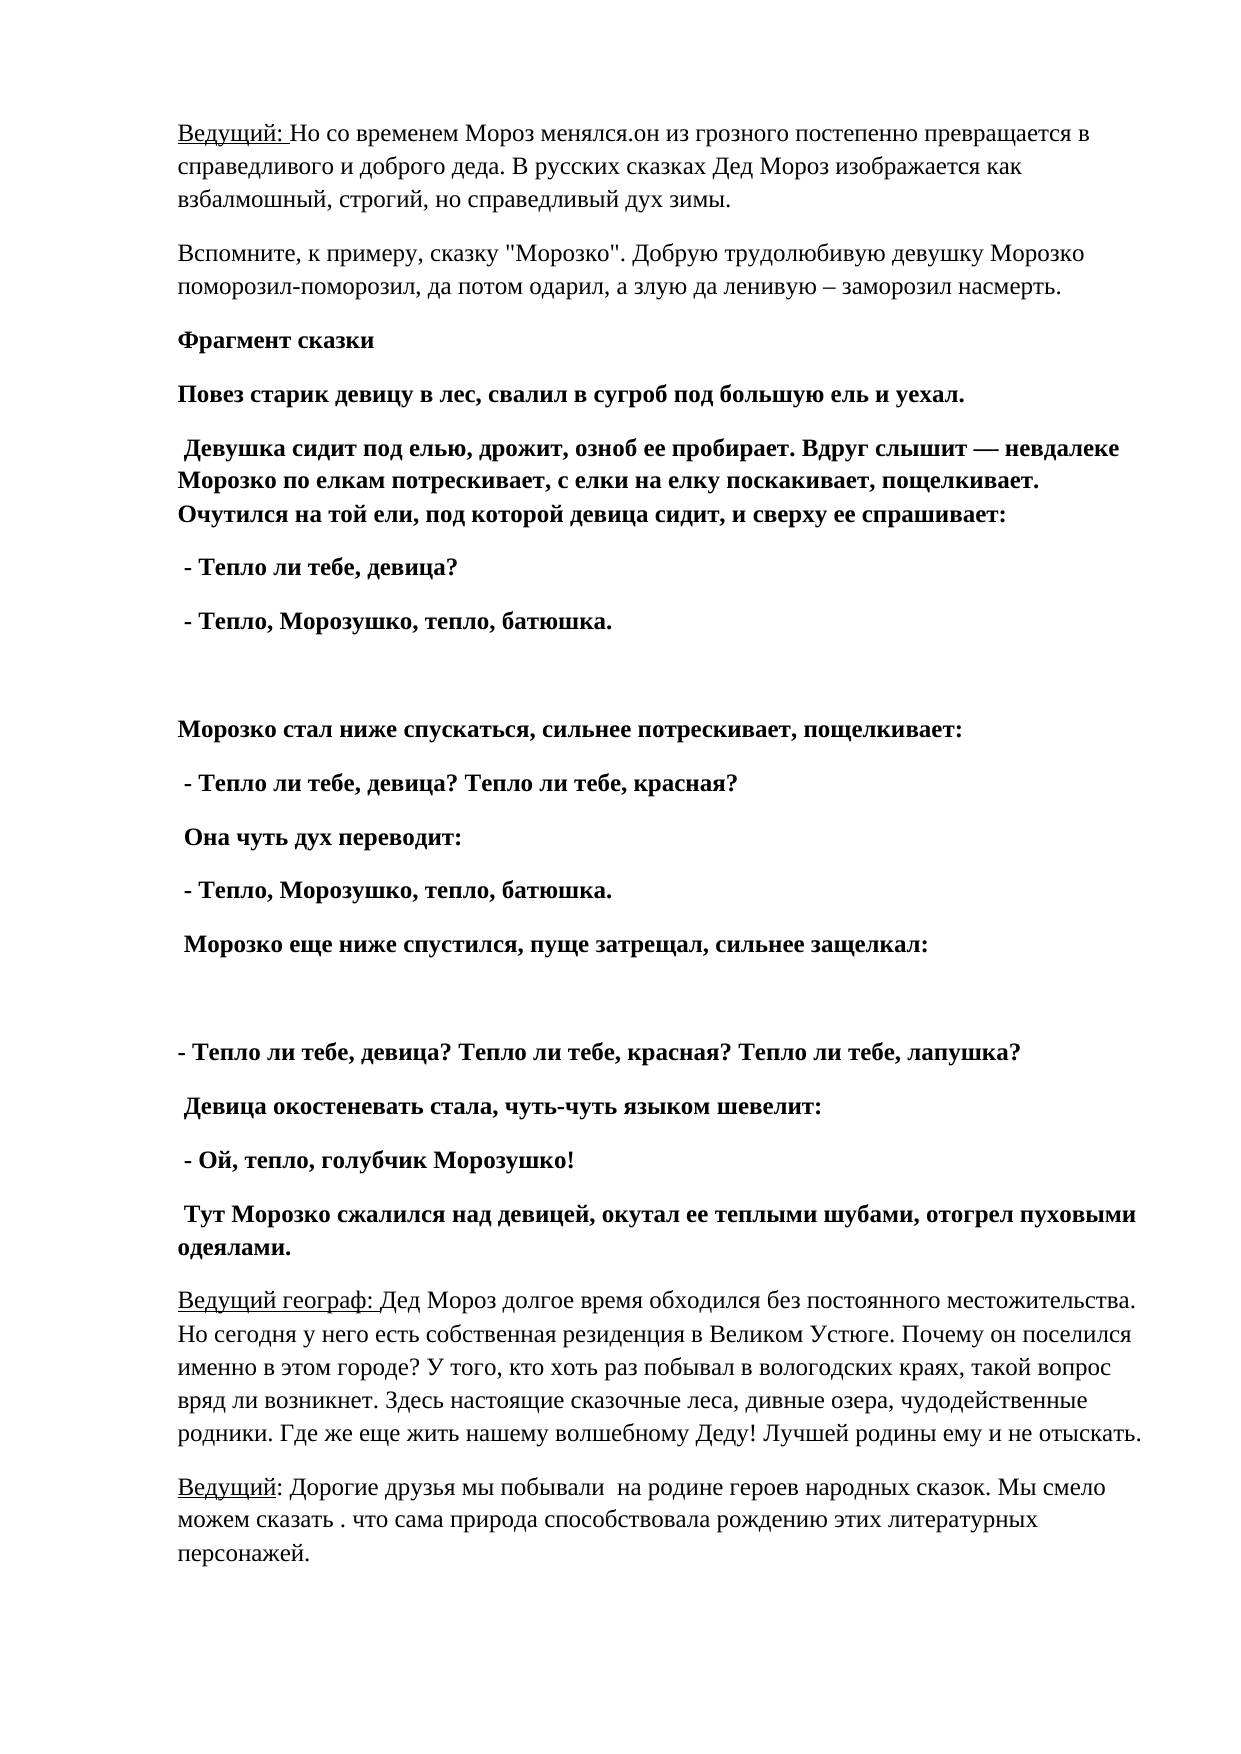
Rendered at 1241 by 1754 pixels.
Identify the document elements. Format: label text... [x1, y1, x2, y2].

text Морозко стал ниже спускаться, сильнее потрескивает, пощелкивает: [177, 714, 1152, 743]
text Тут Морозко сжалился над девицей, окутал ее теплыми шубами, отогрел пуховыми одеялами. [177, 1199, 1152, 1261]
text - Тепло, Морозушко, тепло, батюшка. [177, 876, 1152, 904]
text - Тепло ли тебе, девица? [177, 552, 1152, 581]
text - Тепло ли тебе, девица? Тепло ли тебе, красная? [177, 768, 1152, 797]
text Фрагмент сказки [177, 325, 1152, 354]
text - Ой, тепло, голубчик Морозушко! [177, 1145, 1152, 1174]
text - Тепло ли тебе, девица? Тепло ли тебе, красная? Тепло ли тебе, лапушка? [177, 1037, 1152, 1066]
text Ведущий географ: Дед Мороз долгое время обходился без постоянного местожительства. Но сегодня у него есть собственная резиденция в Великом Устюге. Почему он поселился именно в этом городе? У того, кто хоть раз побывал в вологодских краях, такой вопрос вряд ли возникнет. Здесь настоящие сказочные леса, дивные озера, чудодейственные родники. Где же еще жить нашему волшебному Деду! Лучшей родины ему и не отыскать. [177, 1286, 1152, 1446]
text Ведущий: Но со временем Мороз менялся.он из грозного постепенно превращается в справедливого и доброго деда. В русских сказках Дед Мороз изображается как взбалмошный, строгий, но справедливый дух зимы. [177, 118, 1152, 213]
text Повез старик девицу в лес, свалил в сугроб под большую ель и уехал. [177, 379, 1152, 407]
text Девушка сидит под елью, дрожит, озноб ее пробирает. Вдруг слышит — невдалеке Морозко по елкам потрескивает, с елки на елку поскакивает, пощелкивает. Очутился на той ели, под которой девица сидит, и сверху ее спрашивает: [177, 433, 1152, 527]
text Морозко еще ниже спустился, пуще затрещал, сильнее защелкал: [177, 929, 1152, 958]
text Она чуть дух переводит: [177, 822, 1152, 851]
text Вспомните, к примеру, сказку "Морозко". Добрую трудолюбивую девушку Морозко поморозил-поморозил, да потом одарил, а злую да ленивую – заморозил насмерть. [177, 238, 1152, 300]
text Девица окостеневать стала, чуть-чуть языком шевелит: [177, 1091, 1152, 1120]
text - Тепло, Морозушко, тепло, батюшка. [177, 606, 1152, 635]
text Ведущий: Дорогие друзья мы побывали на родине героев народных сказок. Мы смело можем сказать . что сама природа способствовала рождению этих литературных персонажей. [177, 1472, 1152, 1566]
